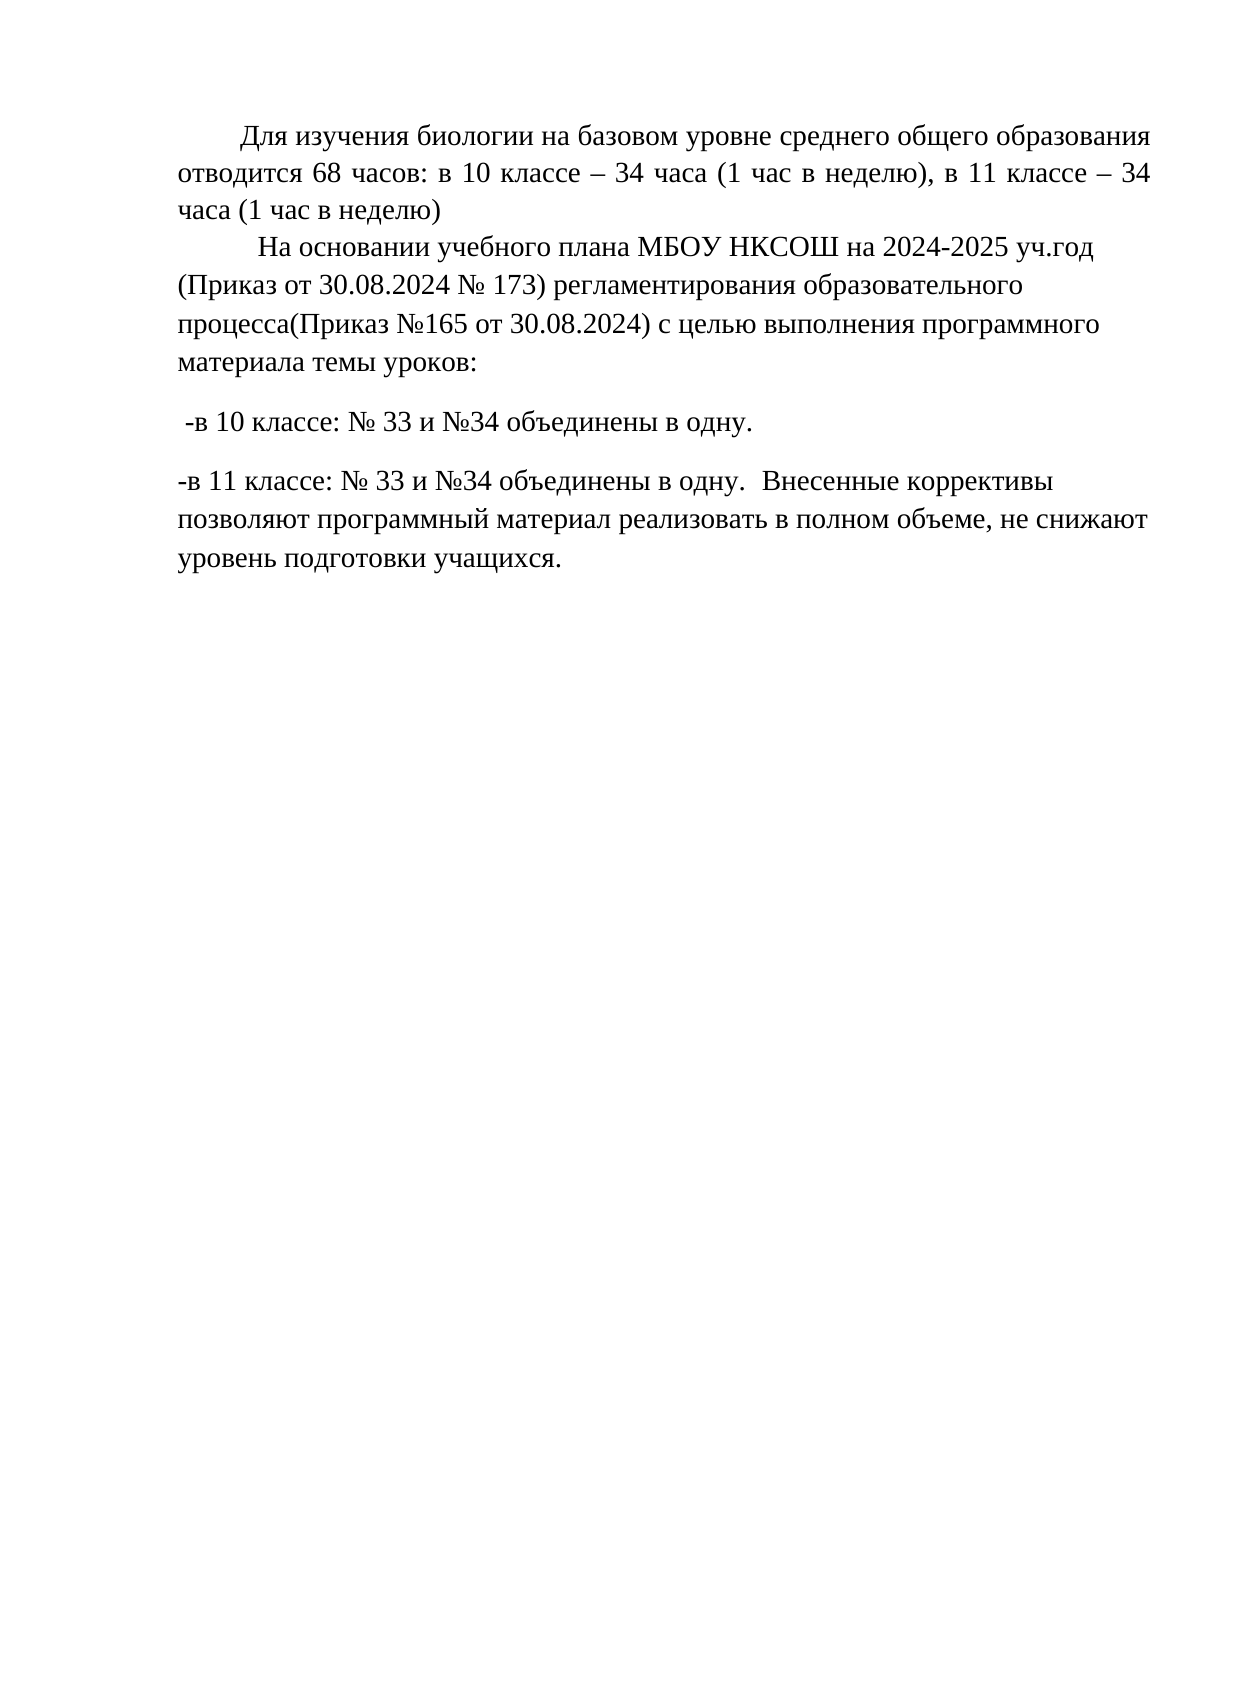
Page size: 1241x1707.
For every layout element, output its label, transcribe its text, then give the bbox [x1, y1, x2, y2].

text Для изучения биологии на базовом уровне среднего общего образования отводится 68 часов: в 10 классе – 34 часа (1 час в неделю), в 11 классе – 34 часа (1 час в неделю) [177, 118, 1152, 225]
text -в 10 классе: № 33 и №34 объединены в одну. [177, 404, 1152, 437]
text На основании учебного плана МБОУ НКСОШ на 2024-2025 уч.год (Приказ от 30.08.2024 № 173) регламентирования образовательного процесса(Приказ №165 от 30.08.2024) с целью выполнения программного материала темы уроков: [177, 229, 1152, 378]
text -в 11 классе: № 33 и №34 объединены в одну. Внесенные коррективы позволяют программный материал реализовать в полном объеме, не снижают уровень подготовки учащихся. [177, 463, 1152, 574]
